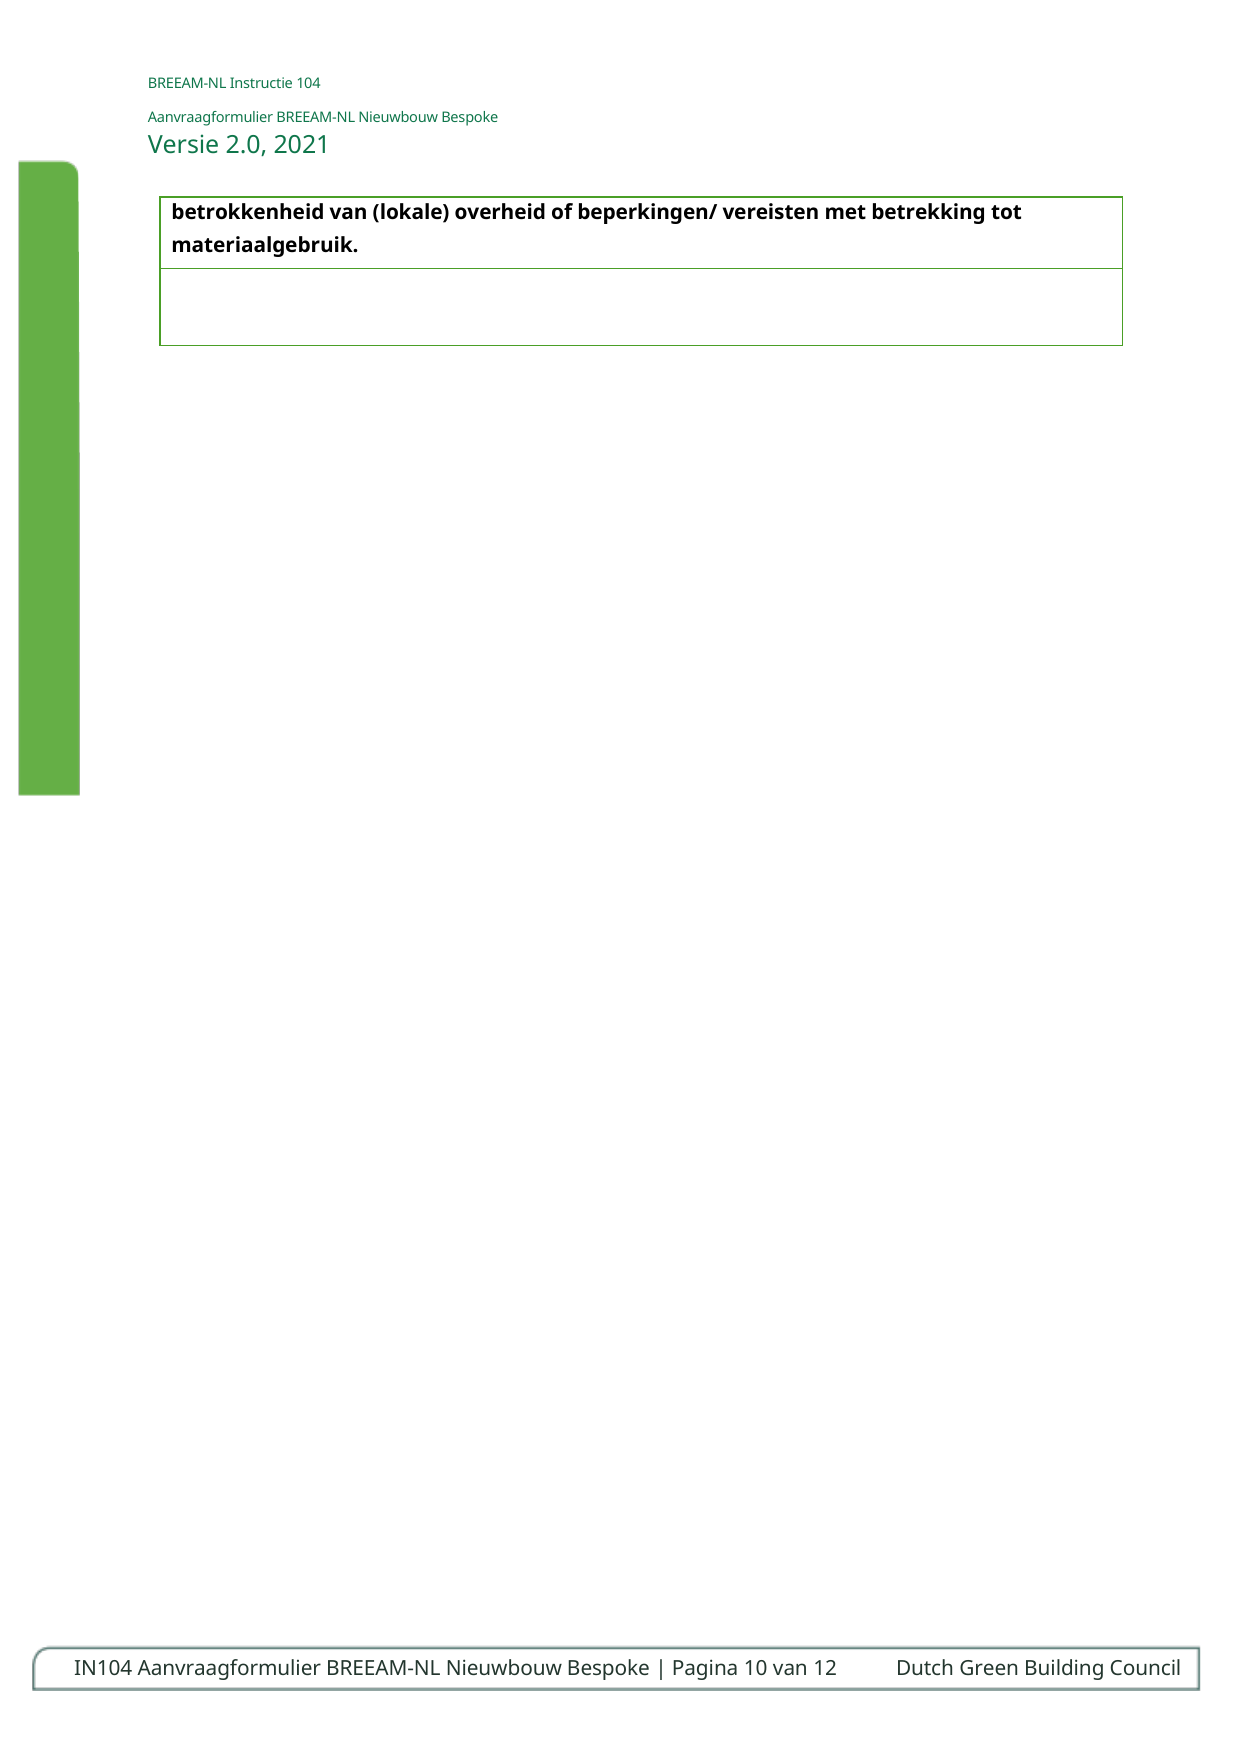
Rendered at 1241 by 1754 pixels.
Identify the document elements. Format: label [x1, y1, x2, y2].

table_cell [161, 198, 1122, 268]
table_cell [161, 269, 1122, 345]
